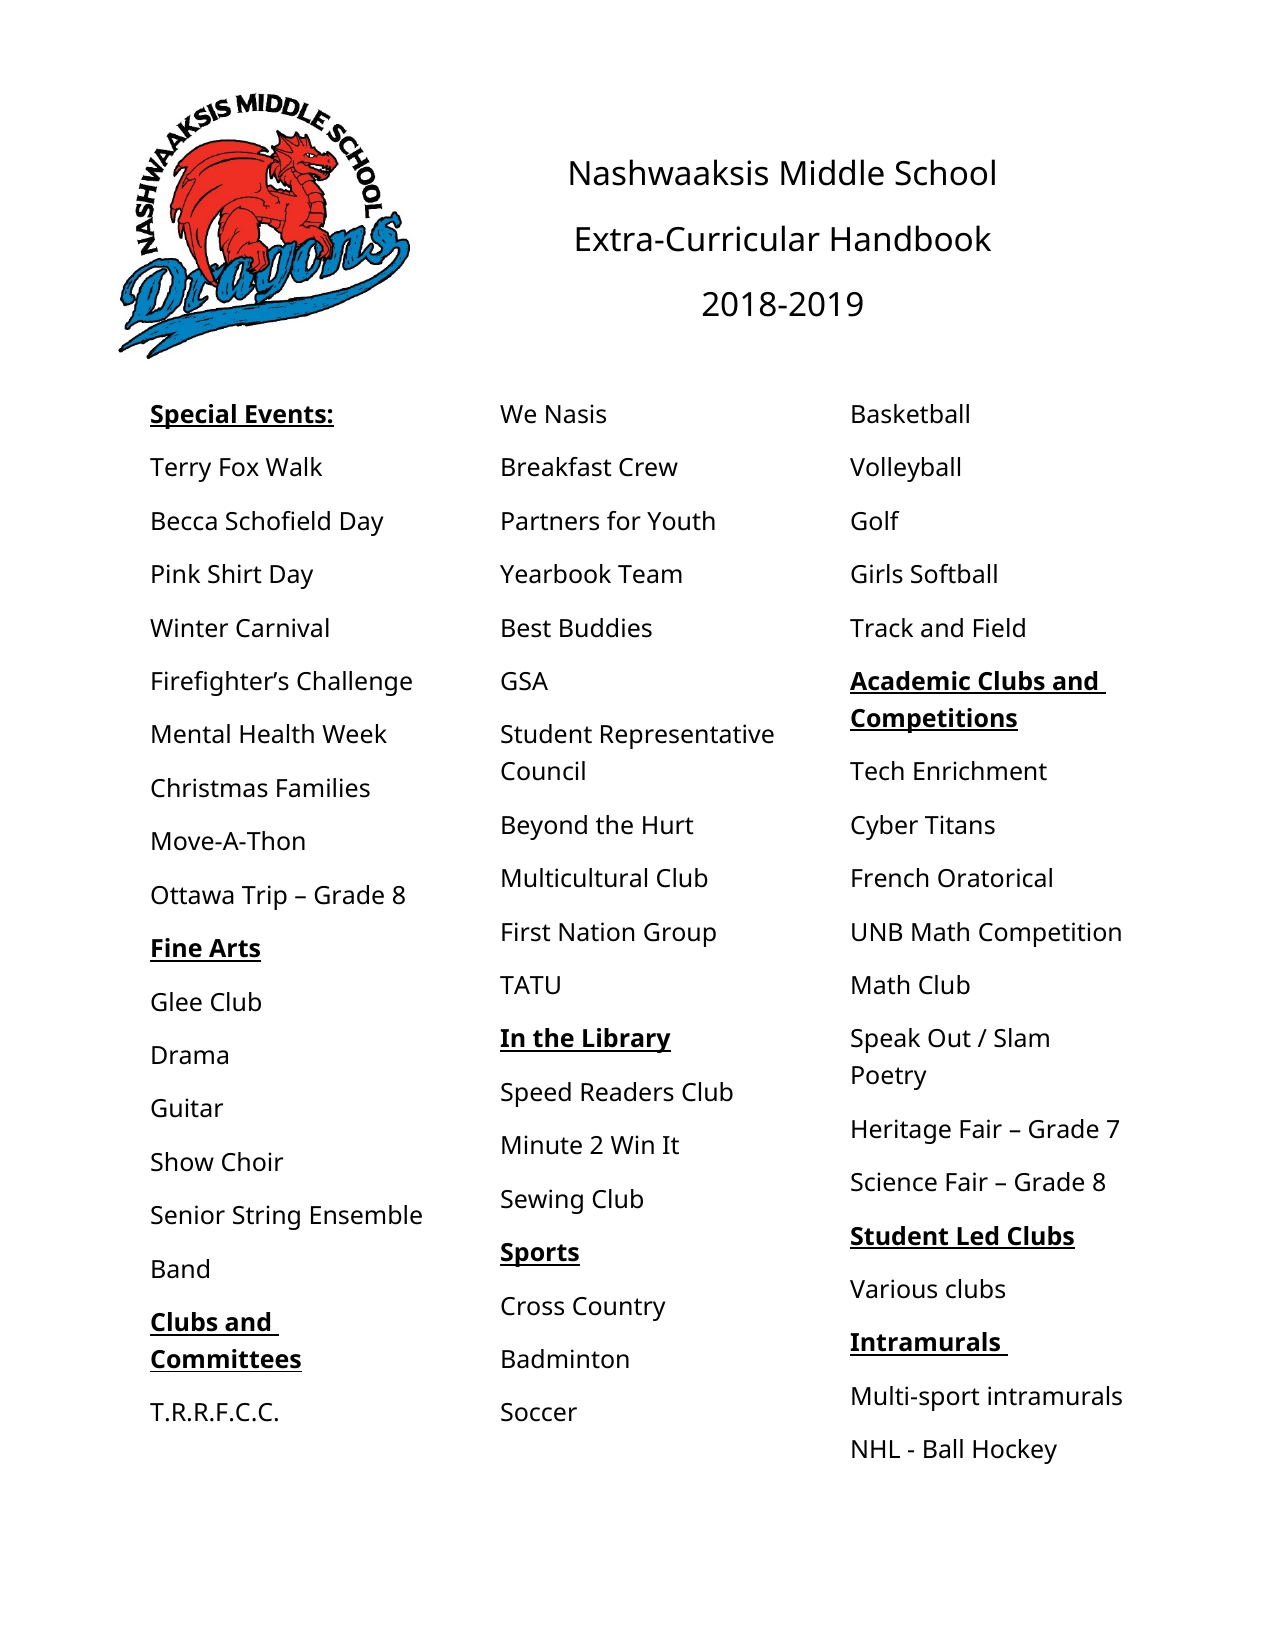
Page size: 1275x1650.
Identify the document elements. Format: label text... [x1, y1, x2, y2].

text Christmas Families [150, 771, 425, 804]
text Special Events: [150, 396, 425, 431]
text Move-A-Thon [150, 824, 425, 858]
text Best Buddies [500, 610, 775, 644]
text UNB Math Competition [850, 914, 1125, 948]
text Band [150, 1251, 425, 1286]
text Cyber Titans [850, 807, 1125, 841]
text Soccer [500, 1395, 775, 1429]
text Pink Shirt Day [150, 557, 425, 591]
text Mental Health Week [150, 717, 425, 751]
text Beyond the Hurt [500, 807, 775, 841]
text Volleyball [850, 450, 1125, 484]
text We Nasis [500, 396, 775, 431]
text French Oratorical [850, 861, 1125, 895]
text Sewing Club [500, 1181, 775, 1215]
text Yearbook Team [500, 557, 775, 591]
text Heritage Fair – Grade 7 [850, 1111, 1125, 1145]
text Partners for Youth [500, 503, 775, 537]
text Intramurals [850, 1325, 1125, 1359]
text Senior String Ensemble [150, 1198, 425, 1232]
text Show Choir [150, 1144, 425, 1179]
text Tech Enrichment [850, 754, 1125, 788]
text Sports [500, 1235, 775, 1269]
text Golf [850, 503, 1125, 537]
text 2018-2019 [422, 281, 1125, 327]
text GSA [500, 664, 775, 698]
text Ottawa Trip – Grade 8 [150, 877, 425, 911]
text Guitar [150, 1091, 425, 1125]
text Badminton [500, 1342, 775, 1376]
text Track and Field [850, 610, 1125, 644]
text Multicultural Club [500, 861, 775, 895]
text Nashwaaksis Middle School [422, 150, 1125, 195]
text Clubs and Committees [150, 1305, 425, 1376]
text Science Fair – Grade 8 [850, 1165, 1125, 1199]
text Various clubs [850, 1272, 1125, 1306]
text Glee Club [150, 984, 425, 1018]
text NHL - Ball Hockey [850, 1432, 1125, 1466]
text Extra-Curricular Handbook [422, 216, 1125, 261]
text Student Led Clubs [850, 1218, 1125, 1252]
text Basketball [850, 396, 1125, 431]
text Firefighter’s Challenge [150, 664, 425, 698]
text First Nation Group [500, 914, 775, 948]
text Academic Clubs and Competitions [850, 664, 1125, 734]
text Becca Schofield Day [150, 503, 425, 537]
text Girls Softball [850, 557, 1125, 591]
text Winter Carnival [150, 610, 425, 644]
text In the Library [500, 1021, 775, 1055]
picture [102, 84, 422, 363]
text Multi-sport intramurals [850, 1378, 1125, 1412]
text Terry Fox Walk [150, 450, 425, 484]
text Speed Readers Club [500, 1074, 775, 1108]
text T.R.R.F.C.C. [150, 1395, 425, 1429]
text Minute 2 Win It [500, 1128, 775, 1162]
text Fine Arts [150, 931, 425, 965]
text TATU [500, 968, 775, 1002]
text Cross Country [500, 1288, 775, 1322]
text Student Representative Council [500, 717, 775, 788]
text Drama [150, 1038, 425, 1072]
text Breakfast Crew [500, 450, 775, 484]
text Speak Out / Slam Poetry [850, 1021, 1125, 1092]
text Math Club [850, 968, 1125, 1002]
